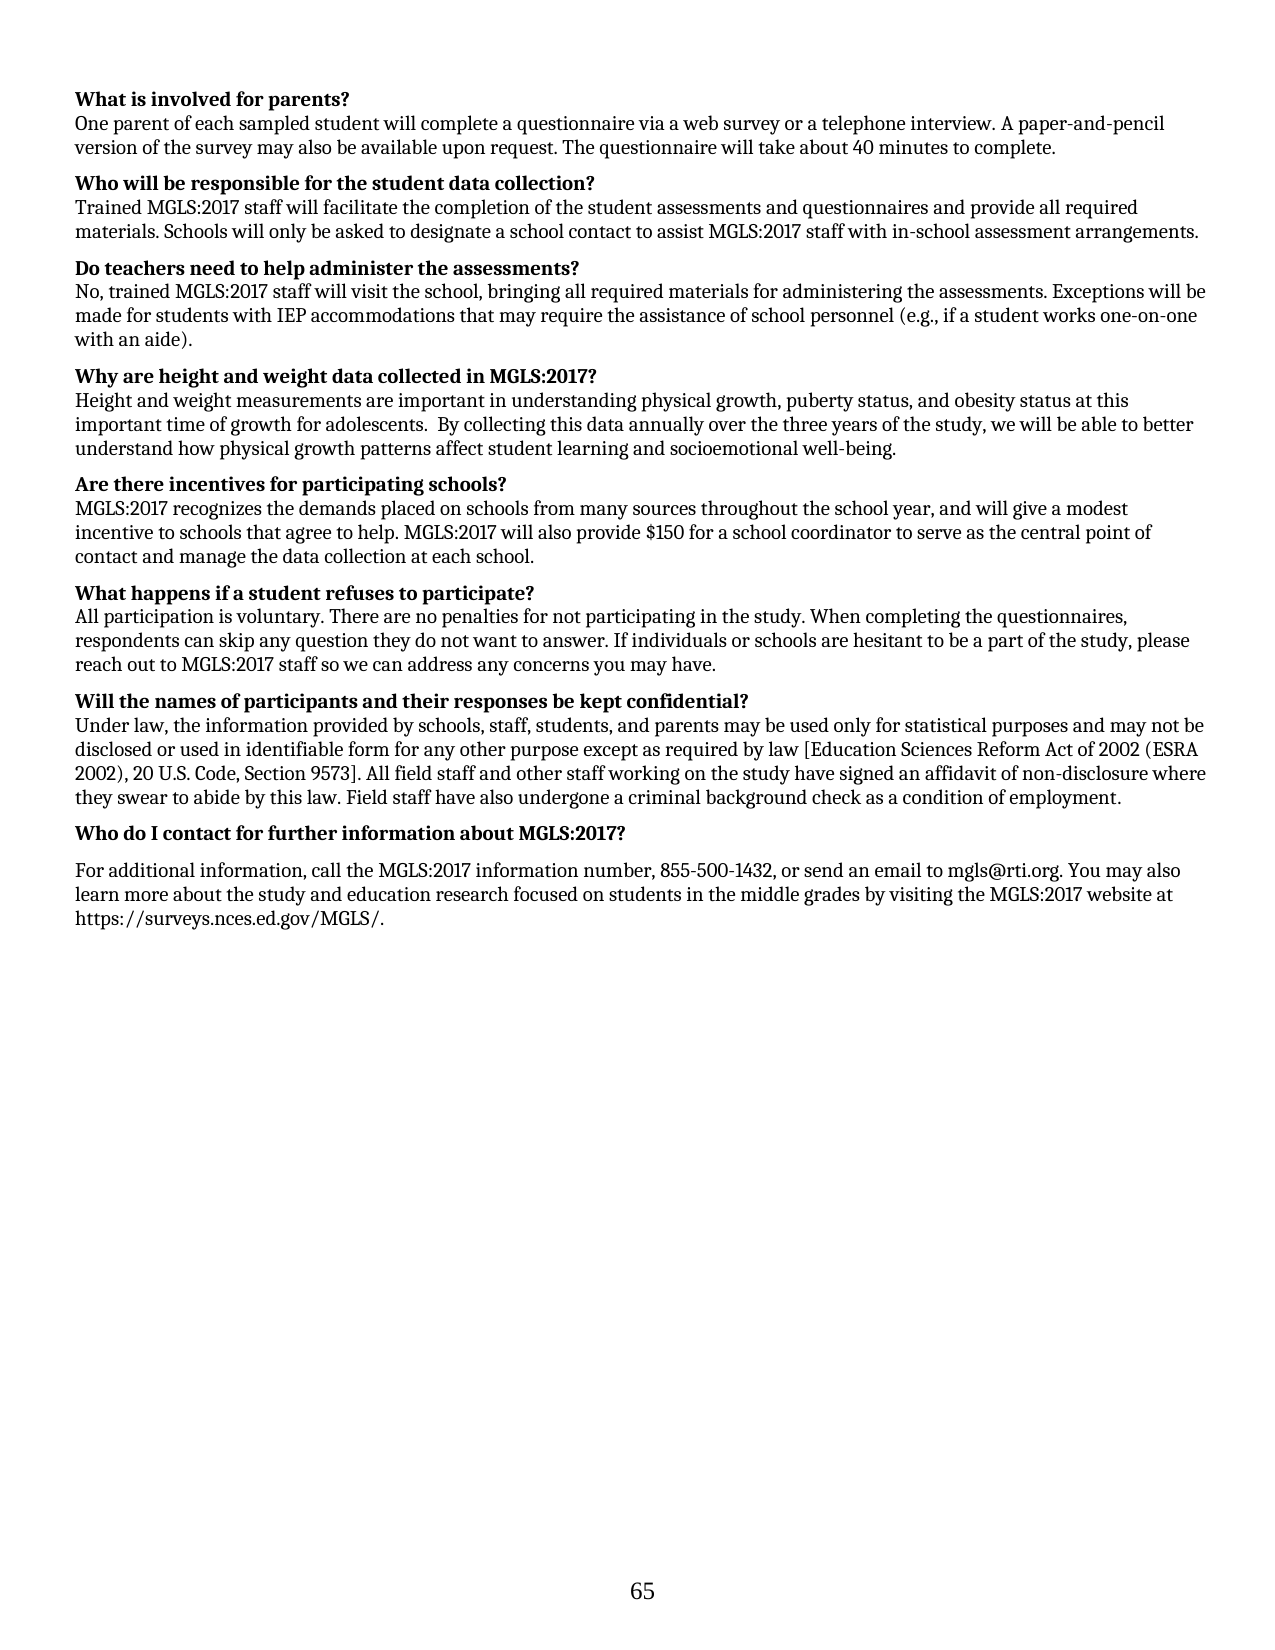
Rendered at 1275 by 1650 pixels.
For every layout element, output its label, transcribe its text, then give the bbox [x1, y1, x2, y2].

text No, trained MGLS:2017 staff will visit the school, bringing all required materials for administering the assessments. Exceptions will be made for students with IEP accommodations that may require the assistance of school personnel (e.g., if a student works one-on-one with an aide). [75, 280, 1209, 352]
text Will the names of participants and their responses be kept confidential? [75, 689, 1209, 713]
text Who will be responsible for the student data collection? [75, 172, 1209, 196]
text One parent of each sampled student will complete a questionnaire via a web survey or a telephone interview. A paper-and-pencil version of the survey may also be available upon request. The questionnaire will take about 40 minutes to complete. [75, 111, 1209, 159]
text Are there incentives for participating schools? [75, 473, 1209, 497]
text Under law, the information provided by schools, staff, students, and parents may be used only for statistical purposes and may not be disclosed or used in identifiable form for any other purpose except as required by law [Education Sciences Reform Act of 2002 (ESRA 2002), 20 U.S. Code, Section 9573]. All field staff and other staff working on the study have signed an affidavit of non-disclosure where they swear to abide by this law. Field staff have also undergone a criminal background check as a condition of employment. [75, 713, 1209, 809]
text What happens if a student refuses to participate? [75, 581, 1209, 605]
text Why are height and weight data collected in MGLS:2017? [75, 364, 1209, 388]
text MGLS:2017 recognizes the demands placed on schools from many sources throughout the school year, and will give a modest incentive to schools that agree to help. MGLS:2017 will also provide $150 for a school coordinator to serve as the central point of contact and manage the data collection at each school. [75, 497, 1209, 569]
text Trained MGLS:2017 staff will facilitate the completion of the student assessments and questionnaires and provide all required materials. Schools will only be asked to designate a school contact to assist MGLS:2017 staff with in-school assessment arrangements. [75, 196, 1209, 244]
text What is involved for parents? [75, 87, 1209, 111]
text All participation is voluntary. There are no penalties for not participating in the study. When completing the questionnaires, respondents can skip any question they do not want to answer. If individuals or schools are hesitant to be a part of the study, please reach out to MGLS:2017 staff so we can address any concerns you may have. [75, 605, 1209, 677]
text Who do I contact for further information about MGLS:2017? [75, 822, 1209, 846]
text Do teachers need to help administer the assessments? [75, 256, 1209, 280]
text For additional information, call the MGLS:2017 information number, 855-500-1432, or send an email to mgls@rti.org. You may also learn more about the study and education research focused on students in the middle grades by visiting the MGLS:2017 website at https://surveys.nces.ed.gov/MGLS/. [75, 858, 1209, 930]
text Height and weight measurements are important in understanding physical growth, puberty status, and obesity status at this important time of growth for adolescents. By collecting this data annually over the three years of the study, we will be able to better understand how physical growth patterns affect student learning and socioemotional well-being. [75, 388, 1209, 460]
